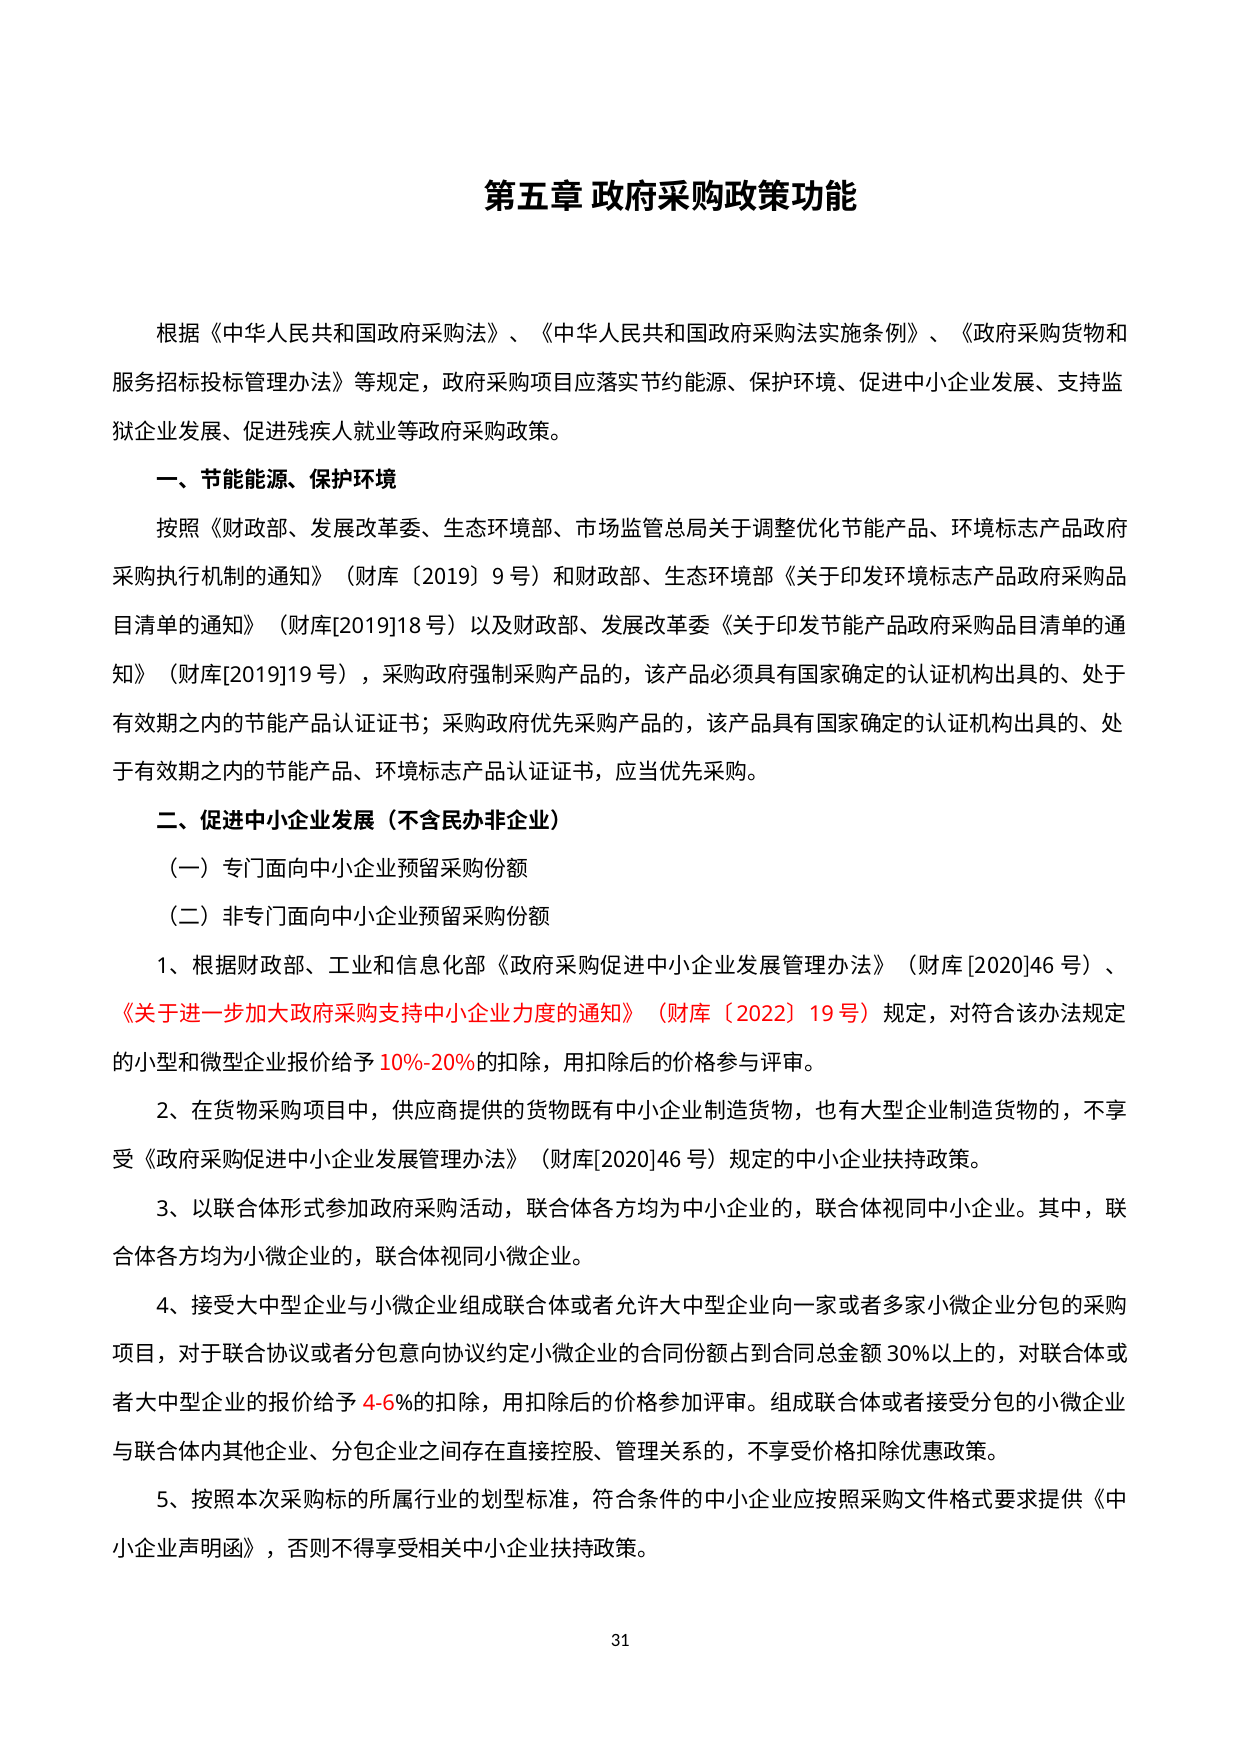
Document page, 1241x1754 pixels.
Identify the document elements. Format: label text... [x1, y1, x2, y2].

text 2、在货物采购项目中，供应商提供的货物既有中小企业制造货物，也有大型企业制造货物的，不享受《政府采购促进中小企业发展管理办法》（财库[2020]46号）规定的中小企业扶持政策。 [112, 1093, 1128, 1174]
text 第五章 政府采购政策功能 [213, 162, 1128, 227]
text （二）非专门面向中小企业预留采购份额 [112, 899, 1128, 931]
text 按照《财政部、发展改革委、生态环境部、市场监管总局关于调整优化节能产品、环境标志产品政府采购执行机制的通知》（财库〔2019〕9号）和财政部、生态环境部《关于印发环境标志产品政府采购品目清单的通知》（财库[2019]18号）以及财政部、发展改革委《关于印发节能产品政府采购品目清单的通知》（财库[2019]19号），采购政府强制采购产品的，该产品必须具有国家确定的认证机构出具的、处于有效期之内的节能产品认证证书；采购政府优先采购产品的，该产品具有国家确定的认证机构出具的、处于有效期之内的节能产品、环境标志产品认证证书，应当优先采购。 [112, 510, 1128, 786]
text 根据《中华人民共和国政府采购法》、《中华人民共和国政府采购法实施条例》、《政府采购货物和服务招标投标管理办法》等规定，政府采购项目应落实节约能源、保护环境、促进中小企业发展、支持监狱企业发展、促进残疾人就业等政府采购政策。 [112, 316, 1128, 446]
text 1、根据财政部、工业和信息化部《政府采购促进中小企业发展管理办法》（财库[2020]46号）、《关于进一步加大政府采购支持中小企业力度的通知》（财库〔2022〕19号）规定，对符合该办法规定的小型和微型企业报价给予10%-20%的扣除，用扣除后的价格参与评审。 [112, 947, 1128, 1077]
text 4、接受大中型企业与小微企业组成联合体或者允许大中型企业向一家或者多家小微企业分包的采购项目，对于联合协议或者分包意向协议约定小微企业的合同份额占到合同总金额30%以上的，对联合体或者大中型企业的报价给予4-6%的扣除，用扣除后的价格参加评审。组成联合体或者接受分包的小微企业与联合体内其他企业、分包企业之间存在直接控股、管理关系的，不享受价格扣除优惠政策。 [112, 1287, 1128, 1466]
text 5、按照本次采购标的所属行业的划型标准，符合条件的中小企业应按照采购文件格式要求提供《中小企业声明函》，否则不得享受相关中小企业扶持政策。 [112, 1482, 1128, 1563]
text 一、节能能源、保护环境 [112, 462, 1128, 494]
text 二、促进中小企业发展（不含民办非企业） [112, 802, 1128, 835]
text （一）专门面向中小企业预留采购份额 [112, 851, 1128, 883]
text 3、以联合体形式参加政府采购活动，联合体各方均为中小企业的，联合体视同中小企业。其中，联合体各方均为小微企业的，联合体视同小微企业。 [112, 1190, 1128, 1271]
